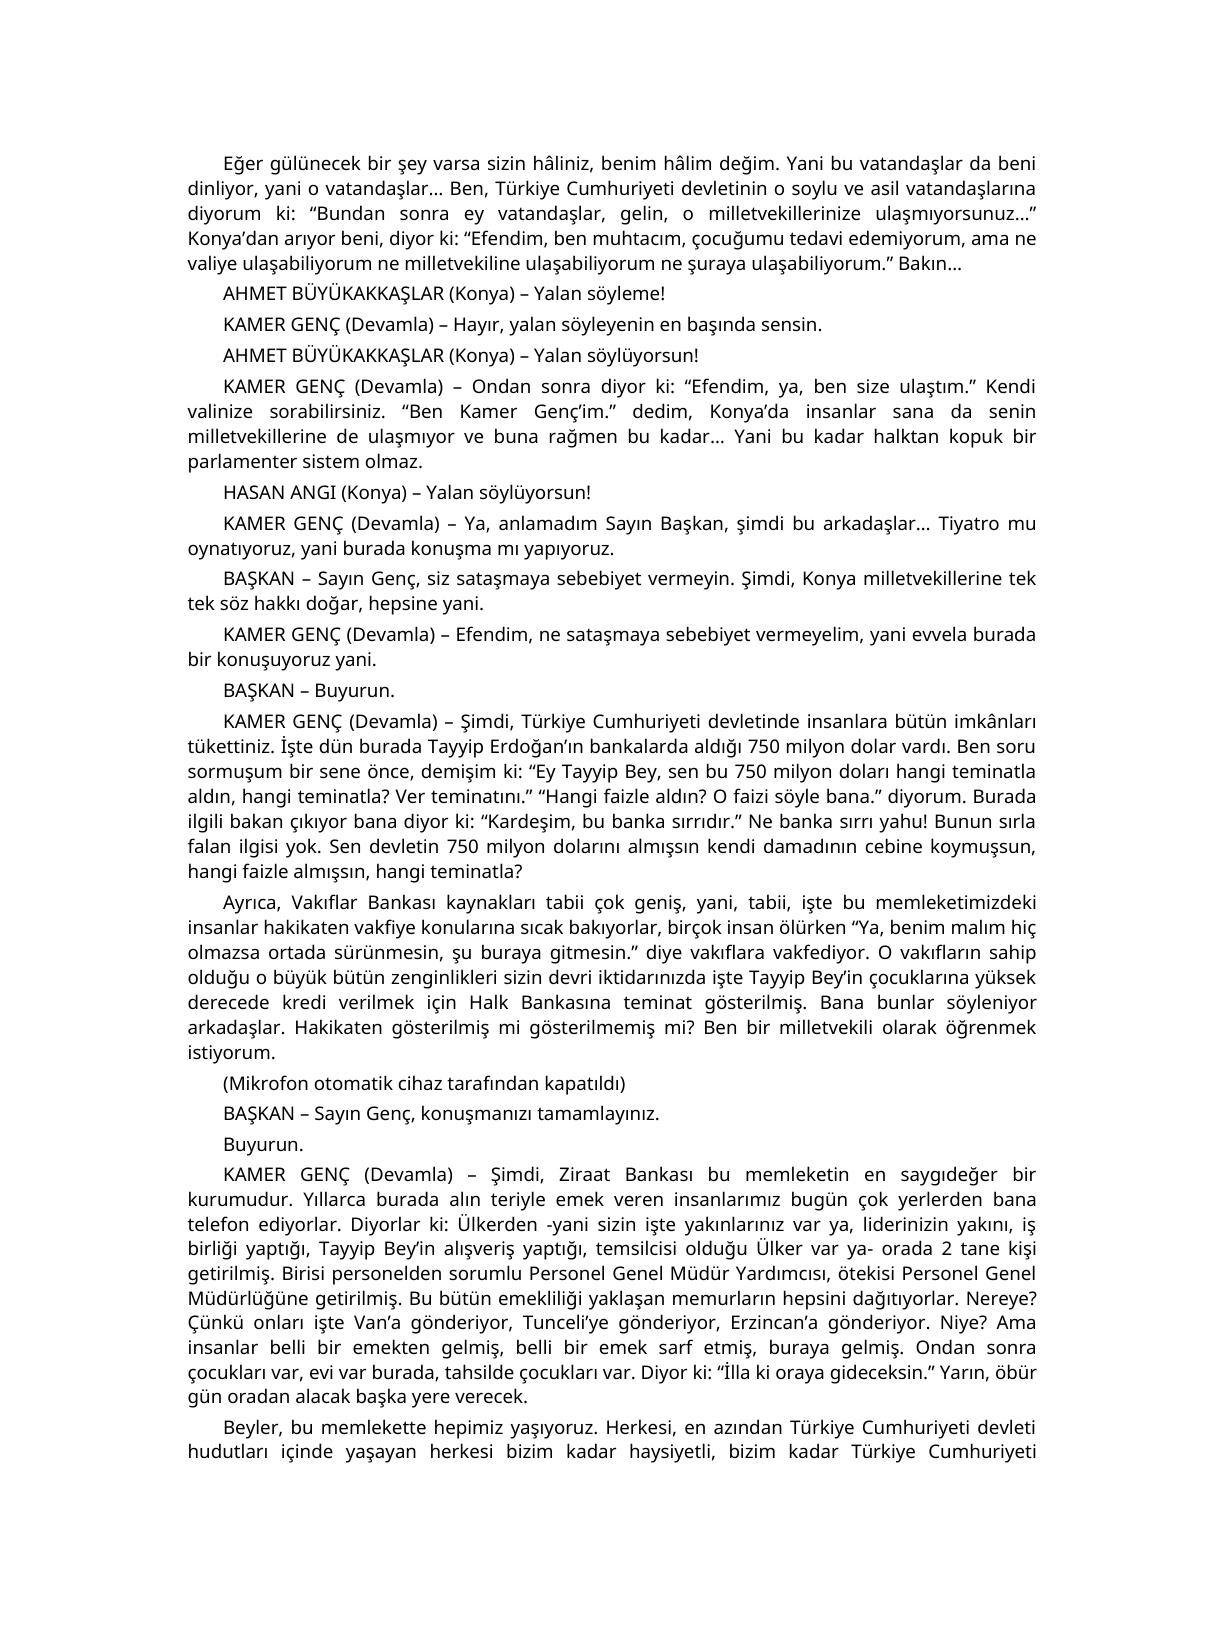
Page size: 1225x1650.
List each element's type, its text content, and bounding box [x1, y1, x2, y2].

text (Mikrofon otomatik cihaz tarafından kapatıldı) [187, 1070, 1037, 1095]
text KAMER GENÇ (Devamla) – Hayır, yalan söyleyenin en başında sensin. [187, 312, 1037, 337]
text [187, 1414, 1037, 1464]
text BAŞKAN – Sayın Genç, siz sataşmaya sebebiyet vermeyin. Şimdi, Konya milletvekillerine tek tek söz hakkı doğar, hepsine yani. [187, 566, 1037, 616]
text KAMER GENÇ (Devamla) – Şimdi, Ziraat Bankası bu memleketin en saygıdeğer bir kurumudur. Yıllarca burada alın teriyle emek veren insanlarımız bugün çok yerlerden bana telefon ediyorlar. Diyorlar ki: Ülkerden -yani sizin işte yakınlarınız var ya, liderinizin yakını, iş birliği yaptığı, Tayyip Bey’in alışveriş yaptığı, temsilcisi olduğu Ülker var ya- orada 2 tane kişi getirilmiş. Birisi personelden sorumlu Personel Genel Müdür Yardımcısı, ötekisi Personel Genel Müdürlüğüne getirilmiş. Bu bütün emekliliği yaklaşan memurların hepsini dağıtıyorlar. Nereye? Çünkü onları işte Van’a gönderiyor, Tunceli’ye gönderiyor, Erzincan’a gönderiyor. Niye? Ama insanlar belli bir emekten gelmiş, belli bir emek sarf etmiş, buraya gelmiş. Ondan sonra çocukları var, evi var burada, tahsilde çocukları var. Diyor ki: “İlla ki oraya gideceksin.” Yarın, öbür gün oradan alacak başka yere verecek. [187, 1162, 1037, 1409]
text KAMER GENÇ (Devamla) – Efendim, ne sataşmaya sebebiyet vermeyelim, yani evvela burada bir konuşuyoruz yani. [187, 622, 1037, 672]
text KAMER GENÇ (Devamla) – Şimdi, Türkiye Cumhuriyeti devletinde insanlara bütün imkânları tükettiniz. İşte dün burada Tayyip Erdoğan’ın bankalarda aldığı 750 milyon dolar vardı. Ben soru sormuşum bir sene önce, demişim ki: “Ey Tayyip Bey, sen bu 750 milyon doları hangi teminatla aldın, hangi teminatla? Ver teminatını.” “Hangi faizle aldın? O faizi söyle bana.” diyorum. Burada ilgili bakan çıkıyor bana diyor ki: “Kardeşim, bu banka sırrıdır.” Ne banka sırrı yahu! Bunun sırla falan ilgisi yok. Sen devletin 750 milyon dolarını almışsın kendi damadının cebine koymuşsun, hangi faizle almışsın, hangi teminatla? [187, 708, 1037, 883]
text HASAN ANGI (Konya) – Yalan söylüyorsun! [187, 479, 1037, 504]
text KAMER GENÇ (Devamla) – Ondan sonra diyor ki: “Efendim, ya, ben size ulaştım.” Kendi valinize sorabilirsiniz. “Ben Kamer Genç’im.” dedim, Konya’da insanlar sana da senin milletvekillerine de ulaşmıyor ve buna rağmen bu kadar… Yani bu kadar halktan kopuk bir parlamenter sistem olmaz. [187, 373, 1037, 473]
text Ayrıca, Vakıflar Bankası kaynakları tabii çok geniş, yani, tabii, işte bu memleketimizdeki insanlar hakikaten vakfiye konularına sıcak bakıyorlar, birçok insan ölürken “Ya, benim malım hiç olmazsa ortada sürünmesin, şu buraya gitmesin.” diye vakıflara vakfediyor. O vakıfların sahip olduğu o büyük bütün zenginlikleri sizin devri iktidarınızda işte Tayyip Bey’in çocuklarına yüksek derecede kredi verilmek için Halk Bankasına teminat gösterilmiş. Bana bunlar söyleniyor arkadaşlar. Hakikaten gösterilmiş mi gösterilmemiş mi? Ben bir milletvekili olarak öğrenmek istiyorum. [187, 889, 1037, 1064]
text BAŞKAN – Buyurun. [187, 677, 1037, 702]
text Buyurun. [187, 1131, 1037, 1156]
text Eğer gülünecek bir şey varsa sizin hâliniz, benim hâlim değim. Yani bu vatandaşlar da beni dinliyor, yani o vatandaşlar… Ben, Türkiye Cumhuriyeti devletinin o soylu ve asil vatandaşlarına diyorum ki: “Bundan sonra ey vatandaşlar, gelin, o milletvekillerinize ulaşmıyorsunuz…” Konya’dan arıyor beni, diyor ki: “Efendim, ben muhtacım, çocuğumu tedavi edemiyorum, ama ne valiye ulaşabiliyorum ne milletvekiline ulaşabiliyorum ne şuraya ulaşabiliyorum.” Bakın… [187, 150, 1037, 275]
text BAŞKAN – Sayın Genç, konuşmanızı tamamlayınız. [187, 1101, 1037, 1126]
text AHMET BÜYÜKAKKAŞLAR (Konya) – Yalan söyleme! [187, 281, 1037, 306]
text KAMER GENÇ (Devamla) – Ya, anlamadım Sayın Başkan, şimdi bu arkadaşlar… Tiyatro mu oynatıyoruz, yani burada konuşma mı yapıyoruz. [187, 510, 1037, 560]
text AHMET BÜYÜKAKKAŞLAR (Konya) – Yalan söylüyorsun! [187, 342, 1037, 367]
